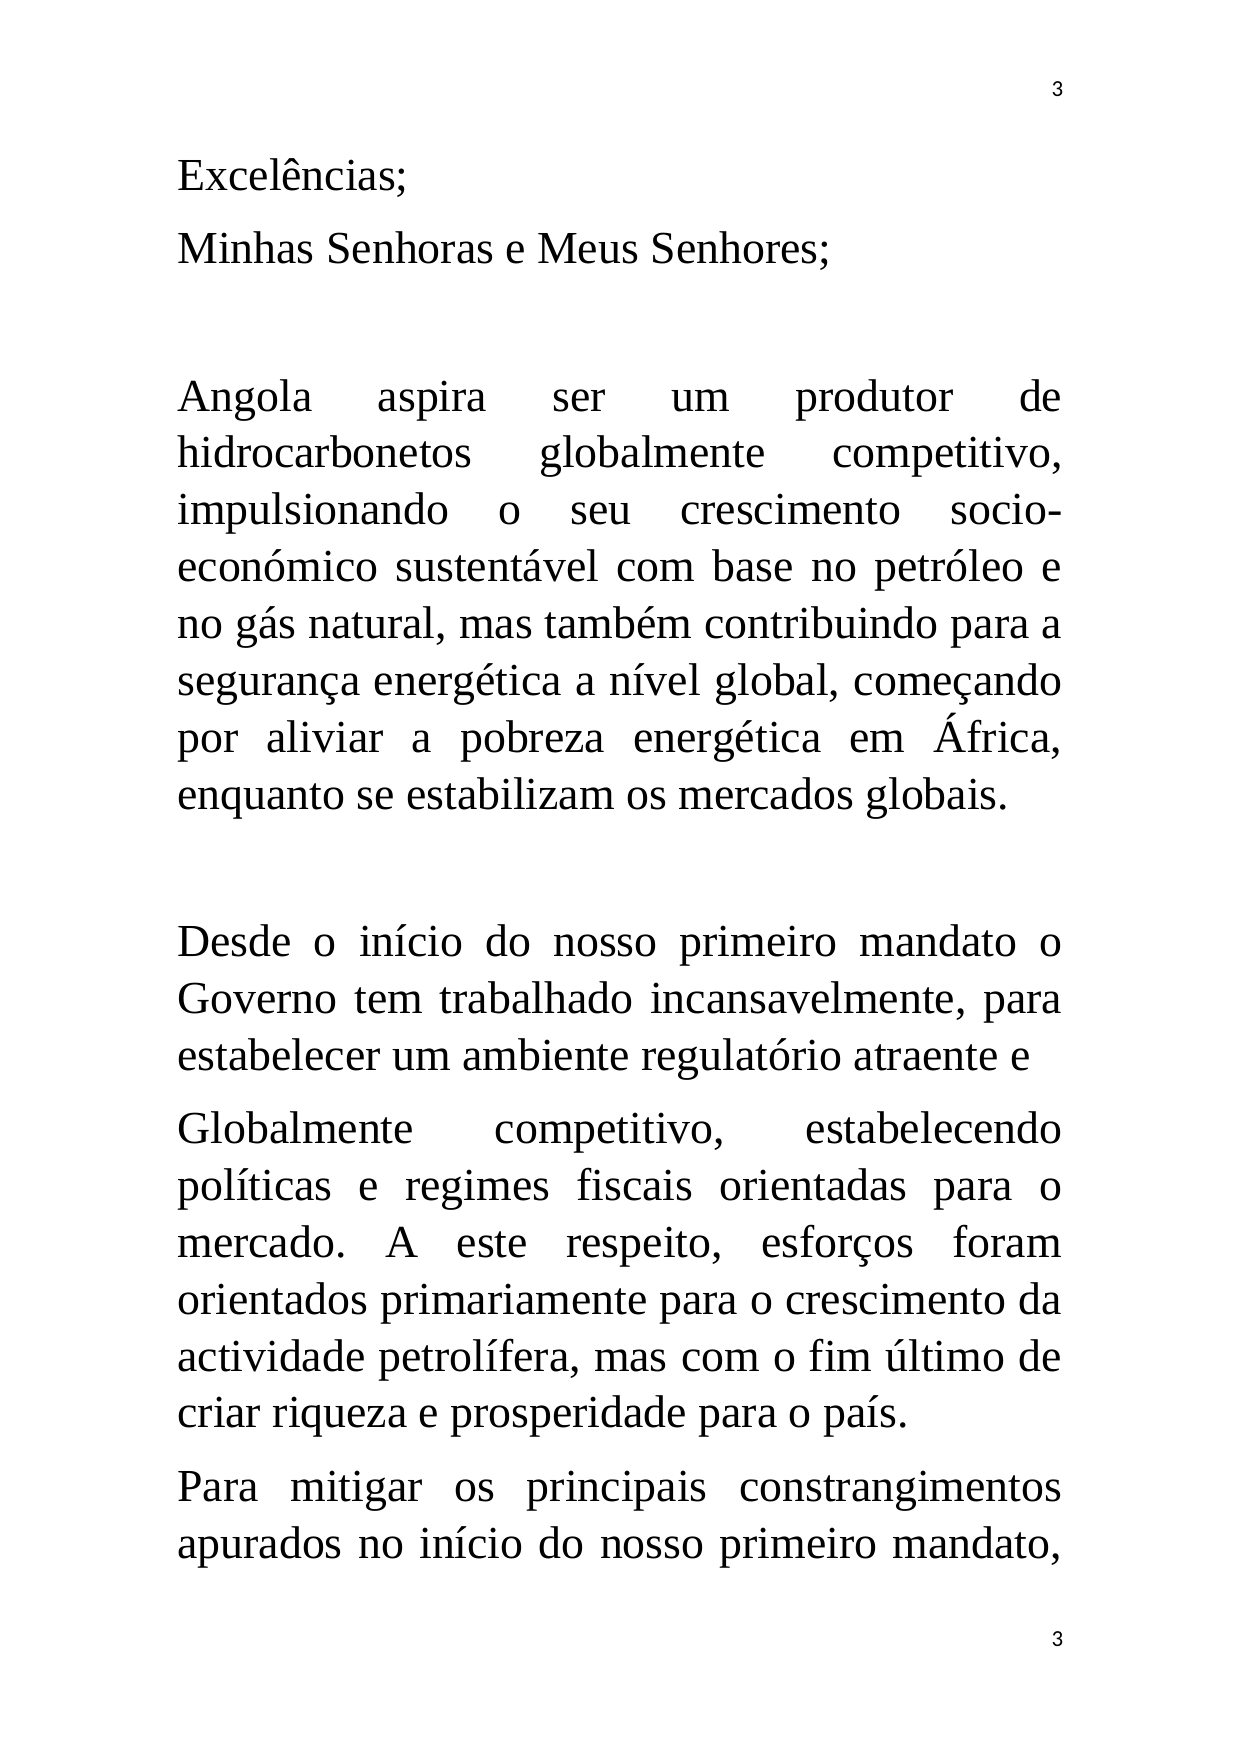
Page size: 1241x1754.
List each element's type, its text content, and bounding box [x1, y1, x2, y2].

text Globalmente competitivo, estabelecendo políticas e regimes fiscais orientadas para o mercado. A este respeito, esforços foram orientados primariamente para o crescimento da actividade petrolífera, mas com o fim último de criar riqueza e prosperidade para o país. [177, 1101, 1063, 1438]
text Desde o início do nosso primeiro mandato o Governo tem trabalhado incansavelmente, para estabelecer um ambiente regulatório atraente e [177, 913, 1063, 1080]
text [177, 1459, 1063, 1568]
text Excelências; [177, 148, 1063, 200]
text Minhas Senhoras e Meus Senhores; [177, 221, 1063, 274]
text Angola aspira ser um produtor de hidrocarbonetos globalmente competitivo, impulsionando o seu crescimento socio-económico sustentável com base no petróleo e no gás natural, mas também contribuindo para a segurança energética a nível global, começando por aliviar a pobreza energética em África, enquanto se estabilizam os mercados globais. [177, 368, 1063, 819]
